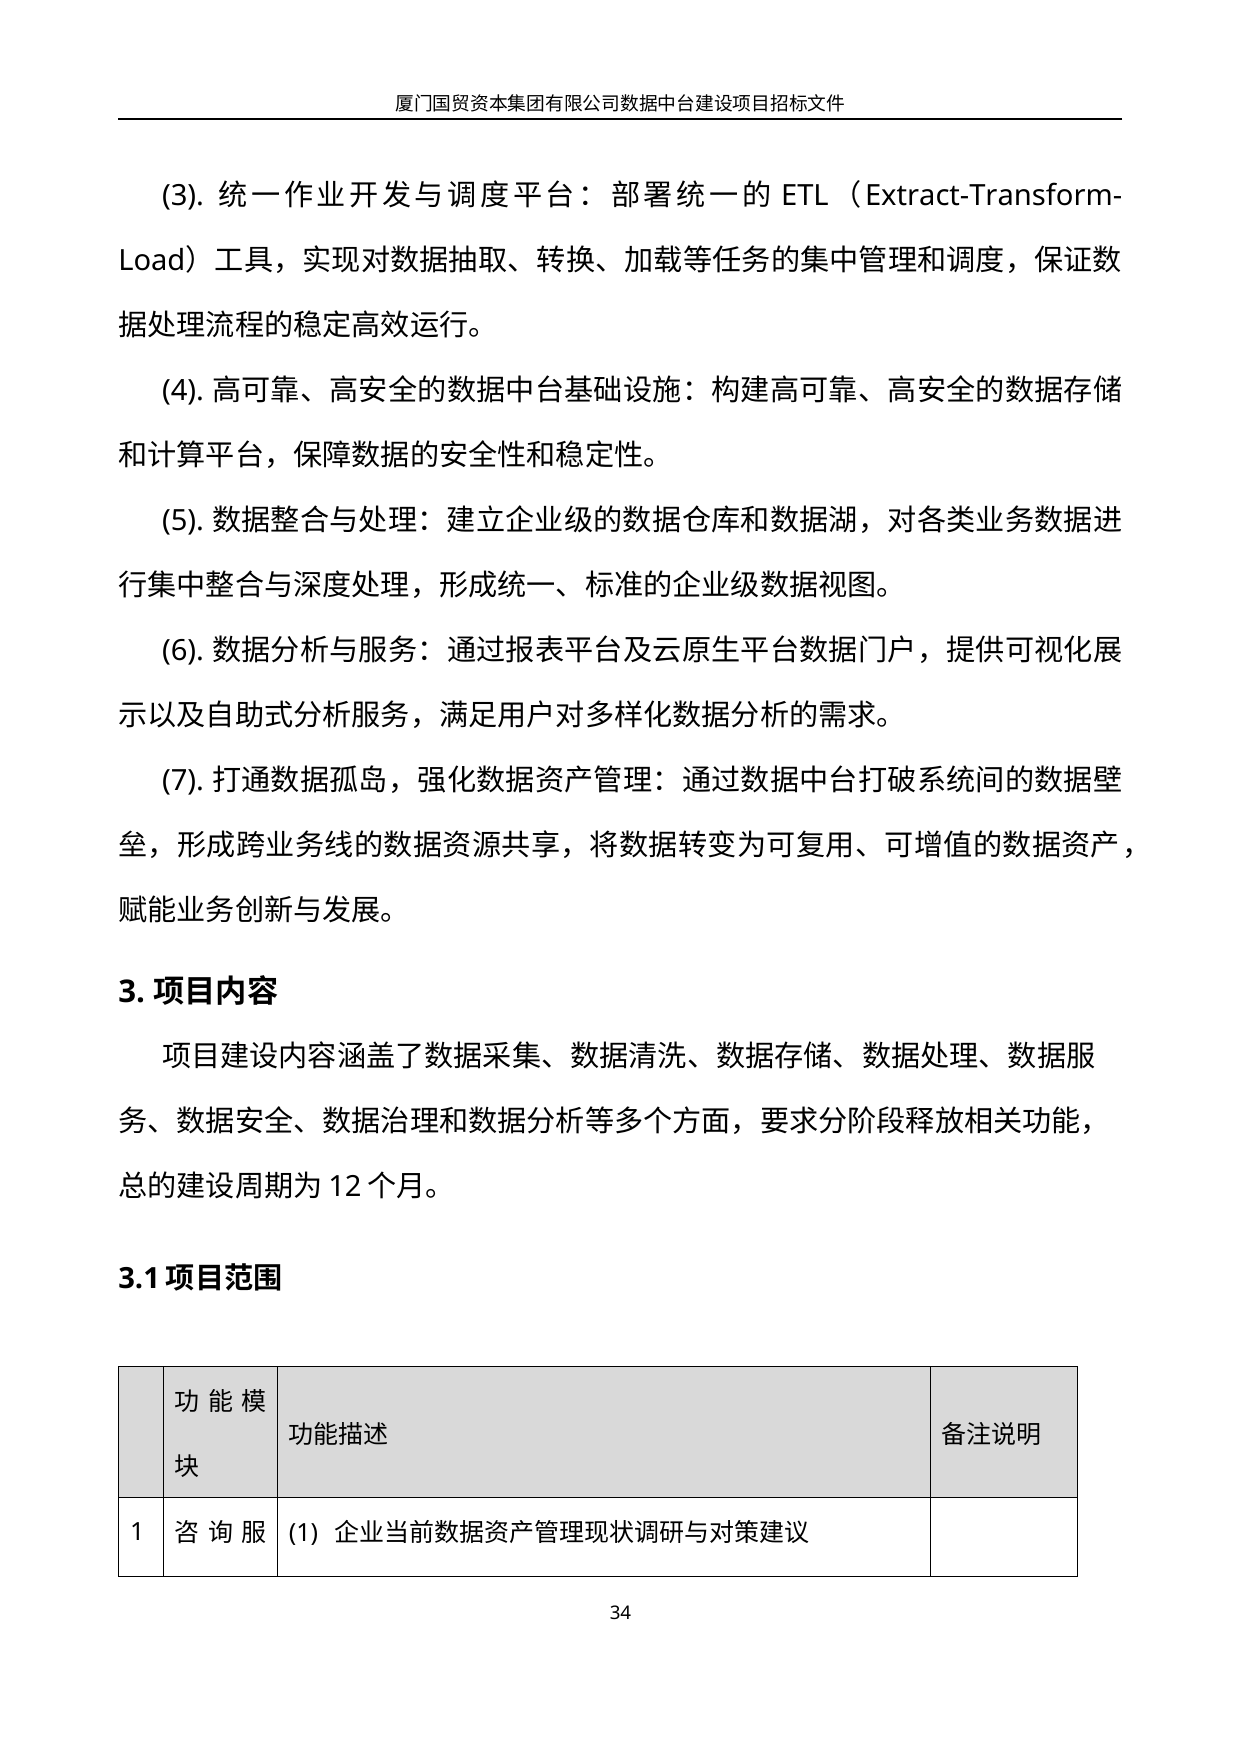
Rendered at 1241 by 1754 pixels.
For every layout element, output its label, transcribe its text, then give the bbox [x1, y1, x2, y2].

table_cell 咨询服务 [164, 1498, 277, 1576]
table_cell [931, 1498, 1077, 1576]
table_cell 1 [119, 1498, 163, 1576]
subtitle 3.1项目范围 [118, 1243, 1122, 1308]
text 项目建设内容涵盖了数据采集、数据清洗、数据存储、数据处理、数据服务、数据安全、数据治理和数据分析等多个方面，要求分阶段释放相关功能，总的建设周期为12个月。 [118, 1021, 1122, 1216]
text (5). 数据整合与处理：建立企业级的数据仓库和数据湖，对各类业务数据进行集中整合与深度处理，形成统一、标准的企业级数据视图。 [118, 485, 1122, 615]
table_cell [278, 1498, 930, 1576]
text (7). 打通数据孤岛，强化数据资产管理：通过数据中台打破系统间的数据壁垒，形成跨业务线的数据资源共享，将数据转变为可复用、可增值的数据资产，赋能业务创新与发展。 [118, 745, 1122, 940]
text (6). 数据分析与服务：通过报表平台及云原生平台数据门户，提供可视化展示以及自助式分析服务，满足用户对多样化数据分析的需求。 [118, 615, 1122, 745]
subtitle 3. 项目内容 [118, 956, 1122, 1021]
text (3). 统一作业开发与调度平台：部署统一的ETL（Extract-Transform-Load）工具，实现对数据抽取、转换、加载等任务的集中管理和调度，保证数据处理流程的稳定高效运行。 [118, 160, 1122, 355]
table_header 功能描述 [278, 1367, 930, 1497]
text (4). 高可靠、高安全的数据中台基础设施：构建高可靠、高安全的数据存储和计算平台，保障数据的安全性和稳定性。 [118, 355, 1122, 485]
table_header [119, 1367, 163, 1497]
table_header 备注说明 [931, 1367, 1077, 1497]
table_header 功能模块 [164, 1367, 277, 1497]
